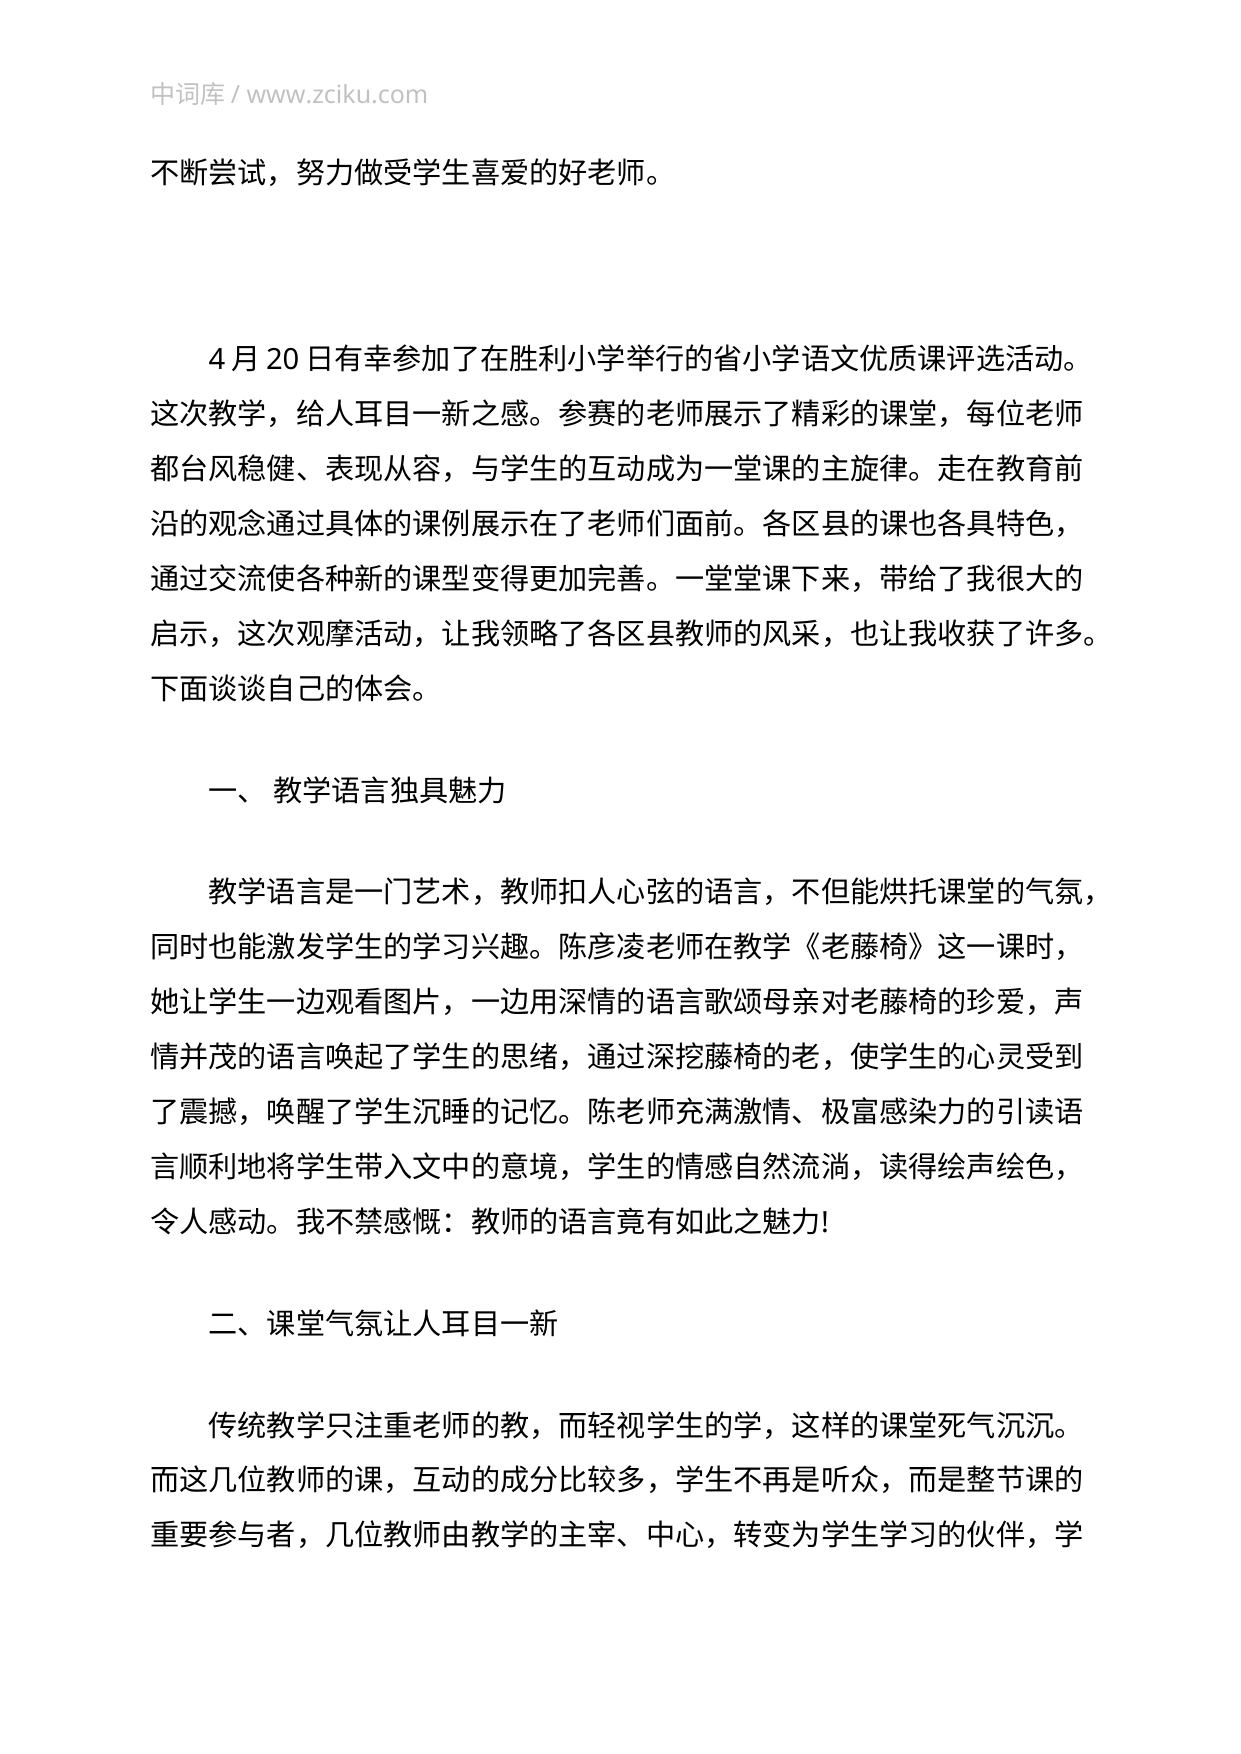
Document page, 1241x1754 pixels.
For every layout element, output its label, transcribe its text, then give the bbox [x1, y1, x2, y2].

text 一、 教学语言独具魅力 [150, 767, 1090, 809]
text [150, 150, 1090, 192]
text 4月20日有幸参加了在胜利小学举行的省小学语文优质课评选活动。这次教学，给人耳目一新之感。参赛的老师展示了精彩的课堂，每位老师都台风稳健、表现从容，与学生的互动成为一堂课的主旋律。走在教育前沿的观念通过具体的课例展示在了老师们面前。各区县的课也各具特色，通过交流使各种新的课型变得更加完善。一堂堂课下来，带给了我很大的启示，这次观摩活动，让我领略了各区县教师的风采，也让我收获了许多。下面谈谈自己的体会。 [150, 336, 1090, 708]
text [150, 1402, 1090, 1554]
text 教学语言是一门艺术，教师扣人心弦的语言，不但能烘托课堂的气氛，同时也能激发学生的学习兴趣。陈彦凌老师在教学《老藤椅》这一课时，她让学生一边观看图片，一边用深情的语言歌颂母亲对老藤椅的珍爱，声情并茂的语言唤起了学生的思绪，通过深挖藤椅的老，使学生的心灵受到了震撼，唤醒了学生沉睡的记忆。陈老师充满激情、极富感染力的引读语言顺利地将学生带入文中的意境，学生的情感自然流淌，读得绘声绘色，令人感动。我不禁感慨：教师的语言竟有如此之魅力! [150, 869, 1090, 1241]
text 二、课堂气氛让人耳目一新 [150, 1300, 1090, 1343]
